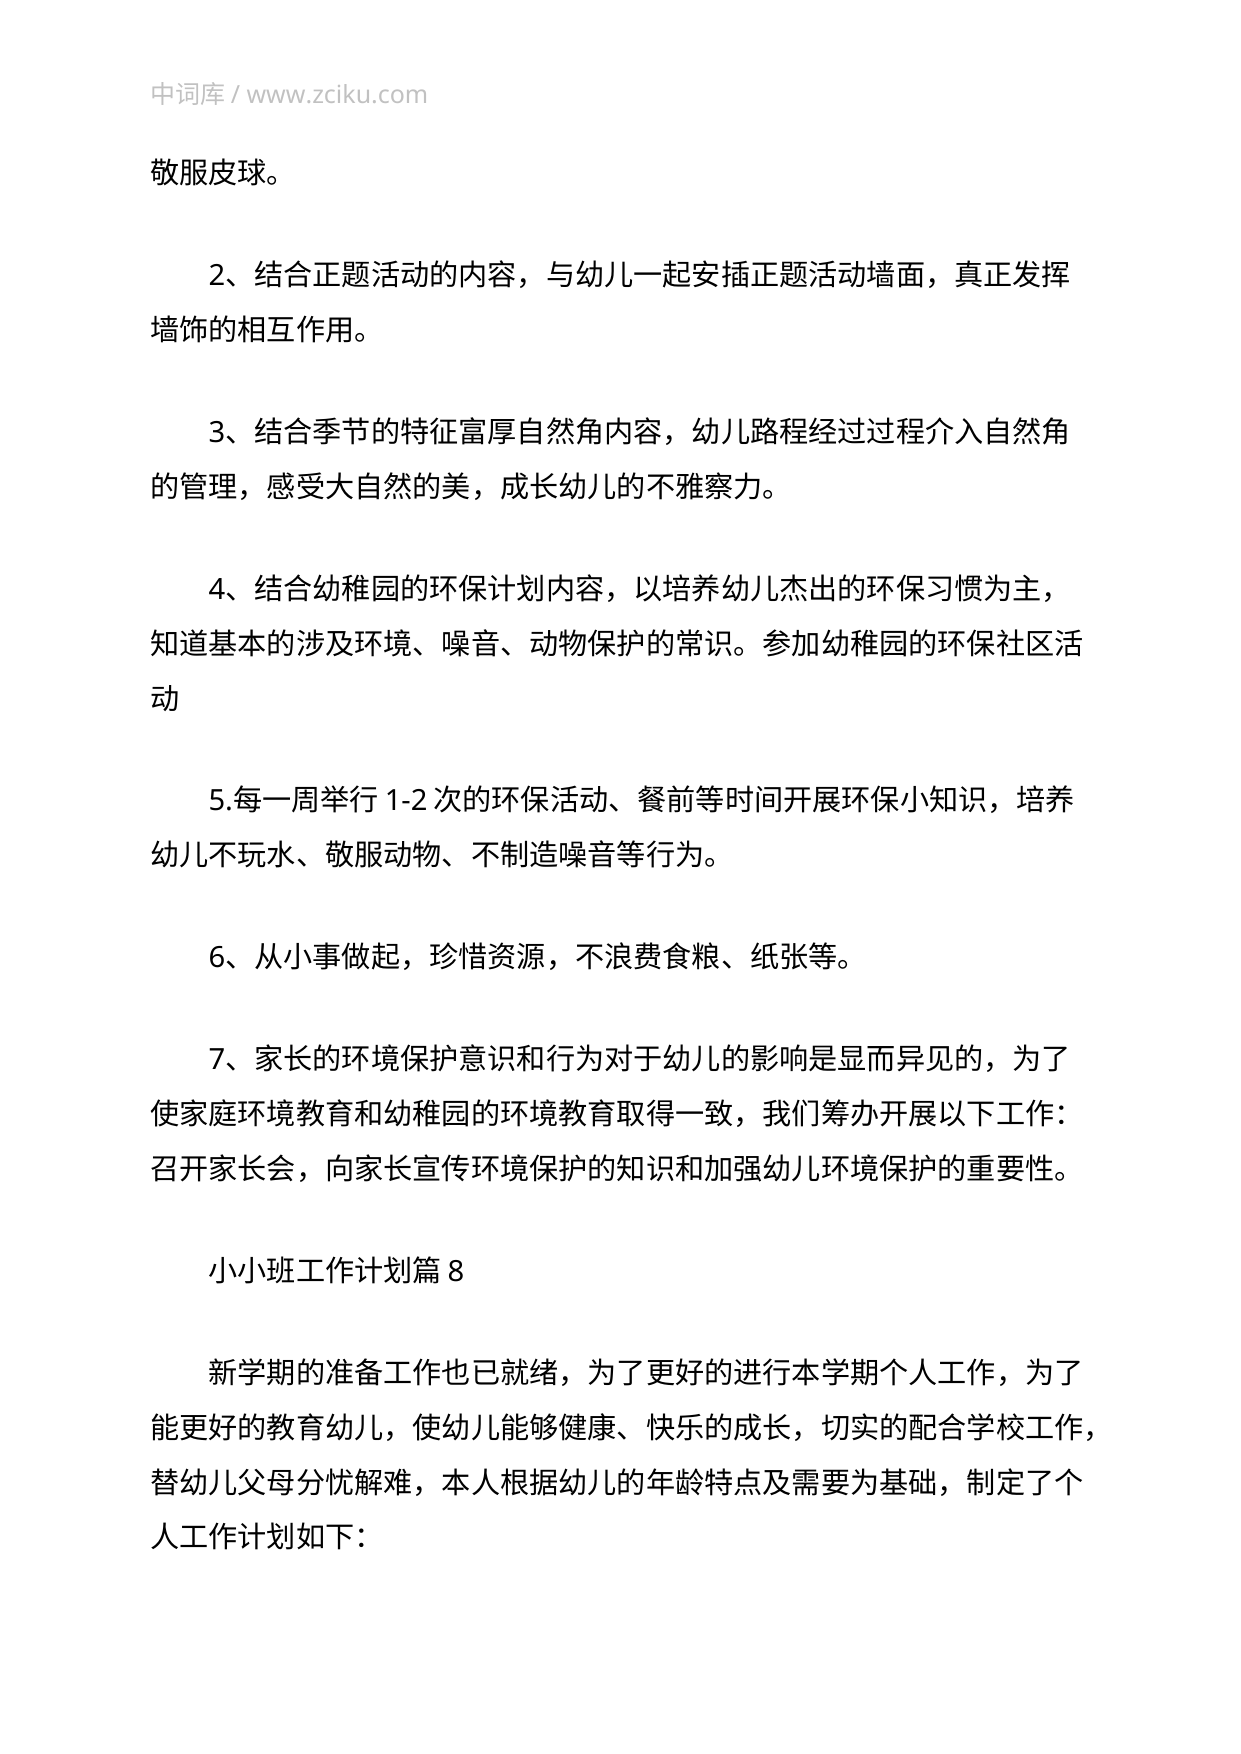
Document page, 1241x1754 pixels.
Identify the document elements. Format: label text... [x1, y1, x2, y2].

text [150, 150, 1090, 192]
text 2、结合正题活动的内容，与幼儿一起安插正题活动墙面，真正发挥墙饰的相互作用。 [150, 252, 1090, 349]
text 5.每一周举行1-2次的环保活动、餐前等时间开展环保小知识，培养幼儿不玩水、敬服动物、不制造噪音等行为。 [150, 777, 1090, 874]
text 6、从小事做起，珍惜资源，不浪费食粮、纸张等。 [150, 934, 1090, 976]
text 7、家长的环境保护意识和行为对于幼儿的影响是显而异见的，为了使家庭环境教育和幼稚园的环境教育取得一致，我们筹办开展以下工作：召开家长会，向家长宣传环境保护的知识和加强幼儿环境保护的重要性。 [150, 1036, 1090, 1188]
text 小小班工作计划篇8 [150, 1247, 1090, 1290]
text 3、结合季节的特征富厚自然角内容，幼儿路程经过过程介入自然角的管理，感受大自然的美，成长幼儿的不雅察力。 [150, 408, 1090, 506]
text 4、结合幼稚园的环保计划内容，以培养幼儿杰出的环保习惯为主，知道基本的涉及环境、噪音、动物保护的常识。参加幼稚园的环保社区活动 [150, 565, 1090, 717]
text 新学期的准备工作也已就绪，为了更好的进行本学期个人工作，为了能更好的教育幼儿，使幼儿能够健康、快乐的成长，切实的配合学校工作，替幼儿父母分忧解难，本人根据幼儿的年龄特点及需要为基础，制定了个人工作计划如下： [150, 1349, 1090, 1556]
